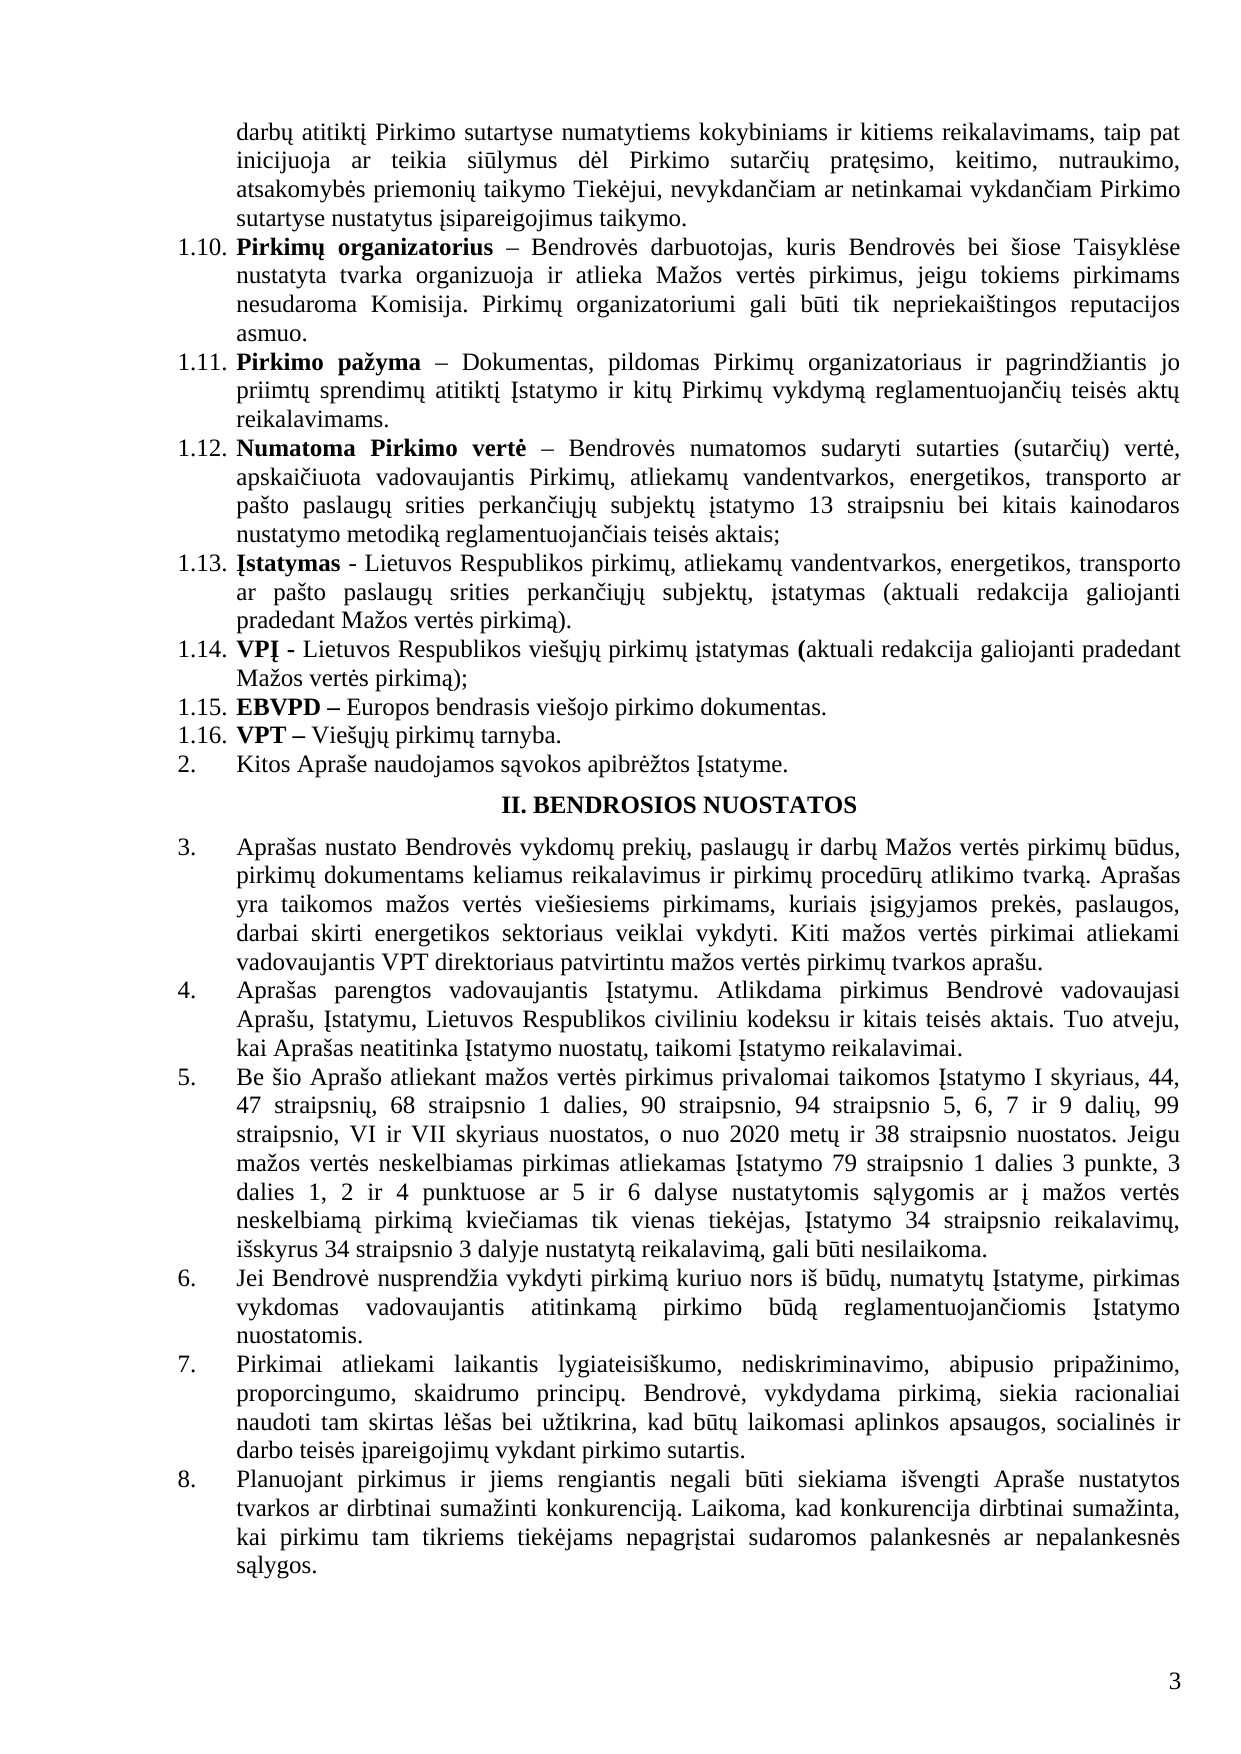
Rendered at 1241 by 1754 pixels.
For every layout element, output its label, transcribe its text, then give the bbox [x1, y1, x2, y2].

list Pirkimų organizatorius – Bendrovės darbuotojas, kuris Bendrovės bei šiose Taisyklėse nustatyta tvarka organizuoja ir atlieka Mažos vertės pirkimus, jeigu tokiems pirkimams nesudaroma Komisija. Pirkimų organizatoriumi gali būti tik nepriekaištingos reputacijos asmuo. [177, 232, 1181, 347]
list Kitos Apraše naudojamos sąvokos apibrėžtos Įstatyme. [177, 749, 1181, 778]
list Jei Bendrovė nusprendžia vykdyti pirkimą kuriuo nors iš būdų, numatytų Įstatyme, pirkimas vykdomas vadovaujantis atitinkamą pirkimo būdą reglamentuojančiomis Įstatymo nuostatomis. [177, 1263, 1181, 1349]
list Aprašas nustato Bendrovės vykdomų prekių, paslaugų ir darbų Mažos vertės pirkimų būdus, pirkimų dokumentams keliamus reikalavimus ir pirkimų procedūrų atlikimo tvarką. Aprašas yra taikomos mažos vertės viešiesiems pirkimams, kuriais įsigyjamos prekės, paslaugos, darbai skirti energetikos sektoriaus veiklai vykdyti. Kiti mažos vertės pirkimai atliekami vadovaujantis VPT direktoriaus patvirtintu mažos vertės pirkimų tvarkos aprašu. [177, 832, 1181, 975]
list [177, 117, 1181, 232]
list Numatoma Pirkimo vertė – Bendrovės numatomos sudaryti sutarties (sutarčių) vertė, apskaičiuota vadovaujantis Pirkimų, atliekamų vandentvarkos, energetikos, transporto ar pašto paslaugų srities perkančiųjų subjektų įstatymo 13 straipsniu bei kitais kainodaros nustatymo metodiką reglamentuojančiais teisės aktais; [177, 433, 1181, 548]
list Pirkimai atliekami laikantis lygiateisiškumo, nediskriminavimo, abipusio pripažinimo, proporcingumo, skaidrumo principų. Bendrovė, vykdydama pirkimą, siekia racionaliai naudoti tam skirtas lėšas bei užtikrina, kad būtų laikomasi aplinkos apsaugos, socialinės ir darbo teisės įpareigojimų vykdant pirkimo sutartis. [177, 1349, 1181, 1464]
list Planuojant pirkimus ir jiems rengiantis negali būti siekiama išvengti Apraše nustatytos tvarkos ar dirbtinai sumažinti konkurenciją. Laikoma, kad konkurencija dirbtinai sumažinta, kai pirkimu tam tikriems tiekėjams nepagrįstai sudaromos palankesnės ar nepalankesnės sąlygos. [177, 1464, 1181, 1579]
subtitle II. BENDROSIOS NUOSTATOS [177, 790, 1181, 819]
list VPĮ - Lietuvos Respublikos viešųjų pirkimų įstatymas (aktuali redakcija galiojanti pradedant Mažos vertės pirkimą); [177, 634, 1181, 692]
list Aprašas parengtos vadovaujantis Įstatymu. Atlikdama pirkimus Bendrovė vadovaujasi Aprašu, Įstatymu, Lietuvos Respublikos civiliniu kodeksu ir kitais teisės aktais. Tuo atveju, kai Aprašas neatitinka Įstatymo nuostatų, taikomi Įstatymo reikalavimai. [177, 975, 1181, 1062]
list Įstatymas - Lietuvos Respublikos pirkimų, atliekamų vandentvarkos, energetikos, transporto ar pašto paslaugų srities perkančiųjų subjektų, įstatymas (aktuali redakcija galiojanti pradedant Mažos vertės pirkimą). [177, 548, 1181, 634]
list Be šio Aprašo atliekant mažos vertės pirkimus privalomai taikomos Įstatymo I skyriaus, 44, 47 straipsnių, 68 straipsnio 1 dalies, 90 straipsnio, 94 straipsnio 5, 6, 7 ir 9 dalių, 99 straipsnio, VI ir VII skyriaus nuostatos, o nuo 2020 metų ir 38 straipsnio nuostatos. Jeigu mažos vertės neskelbiamas pirkimas atliekamas Įstatymo 79 straipsnio 1 dalies 3 punkte, 3 dalies 1, 2 ir 4 punktuose ar 5 ir 6 dalyse nustatytomis sąlygomis ar į mažos vertės neskelbiamą pirkimą kviečiamas tik vienas tiekėjas, Įstatymo 34 straipsnio reikalavimų, išskyrus 34 straipsnio 3 dalyje nustatytą reikalavimą, gali būti nesilaikoma. [177, 1062, 1181, 1263]
list Pirkimo pažyma – Dokumentas, pildomas Pirkimų organizatoriaus ir pagrindžiantis jo priimtų sprendimų atitiktį Įstatymo ir kitų Pirkimų vykdymą reglamentuojančių teisės aktų reikalavimams. [177, 347, 1181, 433]
list EBVPD – Europos bendrasis viešojo pirkimo dokumentas. [177, 692, 1181, 720]
list VPT – Viešųjų pirkimų tarnyba. [177, 720, 1181, 749]
